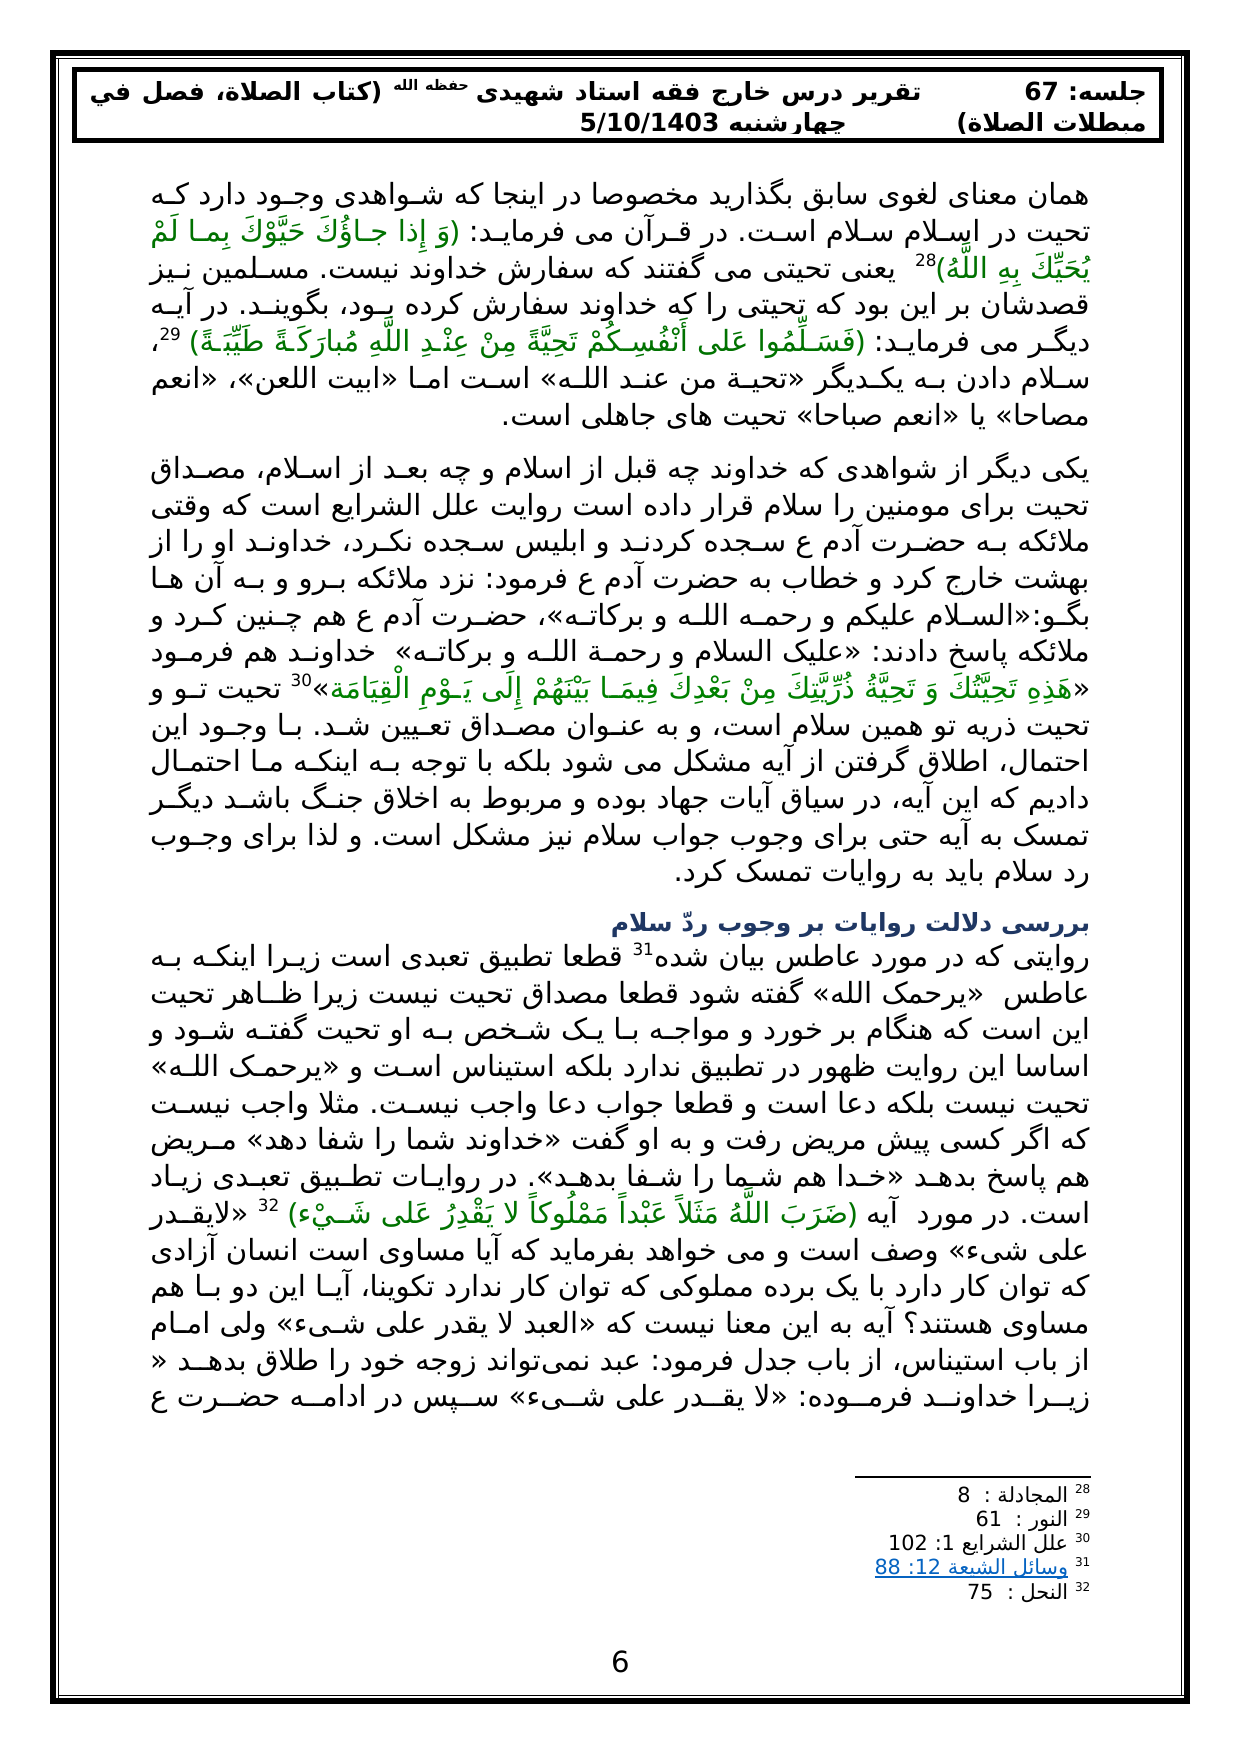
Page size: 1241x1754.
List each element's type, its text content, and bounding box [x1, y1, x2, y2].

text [150, 939, 1090, 1413]
text یکی دیگر از شواهدی که خداوند چه قبل از اسلام و چه بعد از اسلام، مصداق تحیت برای مومنین را سلام قرار داده است روایت علل الشرایع است که وقتی ملائکه به حضرت آدم ع سجده کردند و ابلیس سجده نکرد، خداوند او را از بهشت خارج کرد و خطاب به حضرت آدم ع فرمود: نزد ملائکه برو و به آن ها بگو:«السلام علیکم و رحمه الله و برکاته»، حضرت آدم ع هم چنین کرد و ملائکه پاسخ دادند: «علیک السلام و رحمة الله و برکاته» خداوند هم فرمود «هَذِهِ تَحِيَّتُكَ وَ تَحِيَّةُ ذُرِّيَّتِكَ مِنْ بَعْدِكَ فِيمَا بَيْنَهُمْ إِلَى يَوْمِ الْقِيَامَة» تحیت تو و تحیت ذریه تو همین سلام است، و به عنوان مصداق تعیین شد. با وجود این احتمال، اطلاق گرفتن از آیه مشکل می شود بلکه با توجه به اینکه ما احتمال دادیم که این آیه، در سیاق آیات جهاد بوده و مربوط به اخلاق جنگ باشد دیگر تمسک به آیه حتی برای وجوب جواب سلام نیز مشکل است. و لذا برای وجوب رد سلام باید به روایات تمسک کرد. [150, 451, 1090, 888]
subtitle بررسی دلالت روایات بر وجوب ردّ سلام [150, 908, 1090, 937]
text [150, 177, 1090, 432]
